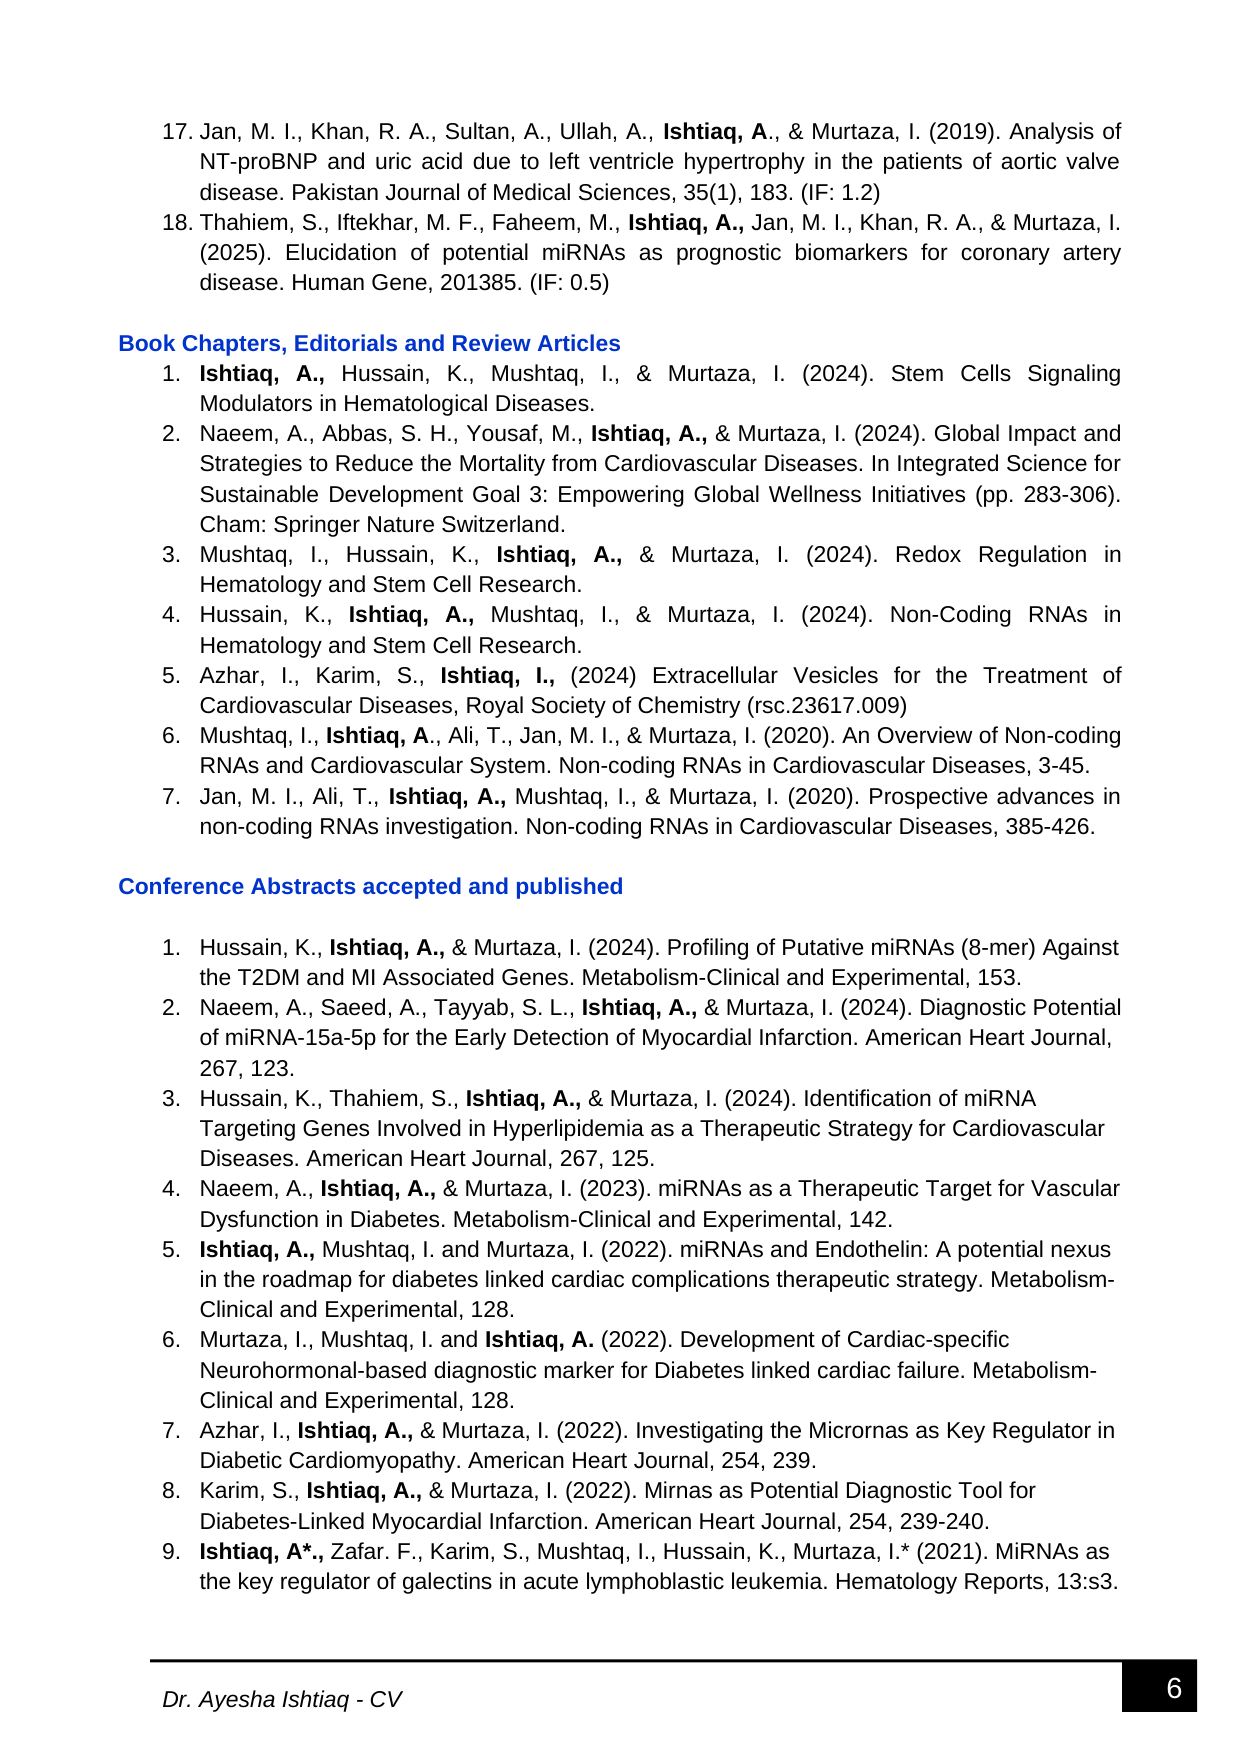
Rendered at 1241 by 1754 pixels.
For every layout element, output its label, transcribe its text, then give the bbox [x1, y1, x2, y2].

list Hussain, K., Ishtiaq, A., & Murtaza, I. (2024). Profiling of Putative miRNAs (8-mer) Against the T2DM and MI Associated Genes. Metabolism-Clinical and Experimental, 153. [162, 934, 1122, 990]
list Thahiem, S., Iftekhar, M. F., Faheem, M., Ishtiaq, A., Jan, M. I., Khan, R. A., & Murtaza, I. (2025). Elucidation of potential miRNAs as prognostic biomarkers for coronary artery disease. Human Gene, 201385. (IF: 0.5) [162, 209, 1122, 296]
list Azhar, I., Ishtiaq, A., & Murtaza, I. (2022). Investigating the Micrornas as Key Regulator in Diabetic Cardiomyopathy. American Heart Journal, 254, 239. [162, 1417, 1122, 1474]
list Mushtaq, I., Ishtiaq, A., Ali, T., Jan, M. I., & Murtaza, I. (2020). An Overview of Non-coding RNAs and Cardiovascular System. Non-coding RNAs in Cardiovascular Diseases, 3-45. [162, 722, 1122, 779]
list Hussain, K., Thahiem, S., Ishtiaq, A., & Murtaza, I. (2024). Identification of miRNA Targeting Genes Involved in Hyperlipidemia as a Therapeutic Strategy for Cardiovascular Diseases. American Heart Journal, 267, 125. [162, 1085, 1122, 1172]
list Ishtiaq, A., Mushtaq, I. and Murtaza, I. (2022). miRNAs and Endothelin: A potential nexus in the roadmap for diabetes linked cardiac complications therapeutic strategy. Metabolism-Clinical and Experimental, 128. [162, 1236, 1122, 1323]
list Ishtiaq, A., Hussain, K., Mushtaq, I., & Murtaza, I. (2024). Stem Cells Signaling Modulators in Hematological Diseases. [162, 360, 1122, 416]
list Mushtaq, I., Hussain, K., Ishtiaq, A., & Murtaza, I. (2024). Redox Regulation in Hematology and Stem Cell Research. [162, 541, 1122, 598]
list Ishtiaq, A*., Zafar. F., Karim, S., Mushtaq, I., Hussain, K., Murtaza, I.* (2021). MiRNAs as the key regulator of galectins in acute lymphoblastic leukemia. Hematology Reports, 13:s3. [162, 1538, 1122, 1594]
list Hussain, K., Ishtiaq, A., Mushtaq, I., & Murtaza, I. (2024). Non-Coding RNAs in Hematology and Stem Cell Research. [162, 601, 1122, 658]
list Naeem, A., Abbas, S. H., Yousaf, M., Ishtiaq, A., & Murtaza, I. (2024). Global Impact and Strategies to Reduce the Mortality from Cardiovascular Diseases. In Integrated Science for Sustainable Development Goal 3: Empowering Global Wellness Initiatives (pp. 283-306). Cham: Springer Nature Switzerland. [162, 420, 1122, 537]
list Karim, S., Ishtiaq, A., & Murtaza, I. (2022). Mirnas as Potential Diagnostic Tool for Diabetes-Linked Myocardial Infarction. American Heart Journal, 254, 239-240. [162, 1477, 1122, 1534]
text Book Chapters, Editorials and Review Articles [118, 329, 1122, 356]
list Murtaza, I., Mushtaq, I. and Ishtiaq, A. (2022). Development of Cardiac-specific Neurohormonal-based diagnostic marker for Diabetes linked cardiac failure. Metabolism-Clinical and Experimental, 128. [162, 1326, 1122, 1413]
list Jan, M. I., Ali, T., Ishtiaq, A., Mushtaq, I., & Murtaza, I. (2020). Prospective advances in non-coding RNAs investigation. Non-coding RNAs in Cardiovascular Diseases, 385-426. [162, 783, 1122, 839]
list Naeem, A., Saeed, A., Tayyab, S. L., Ishtiaq, A., & Murtaza, I. (2024). Diagnostic Potential of miRNA-15a-5p for the Early Detection of Myocardial Infarction. American Heart Journal, 267, 123. [162, 994, 1122, 1081]
list Naeem, A., Ishtiaq, A., & Murtaza, I. (2023). miRNAs as a Therapeutic Target for Vascular Dysfunction in Diabetes. Metabolism-Clinical and Experimental, 142. [162, 1175, 1122, 1232]
list Jan, M. I., Khan, R. A., Sultan, A., Ullah, A., Ishtiaq, A., & Murtaza, I. (2019). Analysis of NT-proBNP and uric acid due to left ventricle hypertrophy in the patients of aortic valve disease. Pakistan Journal of Medical Sciences, 35(1), 183. (IF: 1.2) [162, 118, 1122, 205]
text Conference Abstracts accepted and published [118, 873, 1122, 900]
list Azhar, I., Karim, S., Ishtiaq, I., (2024) Extracellular Vesicles for the Treatment of Cardiovascular Diseases, Royal Society of Chemistry (rsc.23617.009) [162, 662, 1122, 718]
